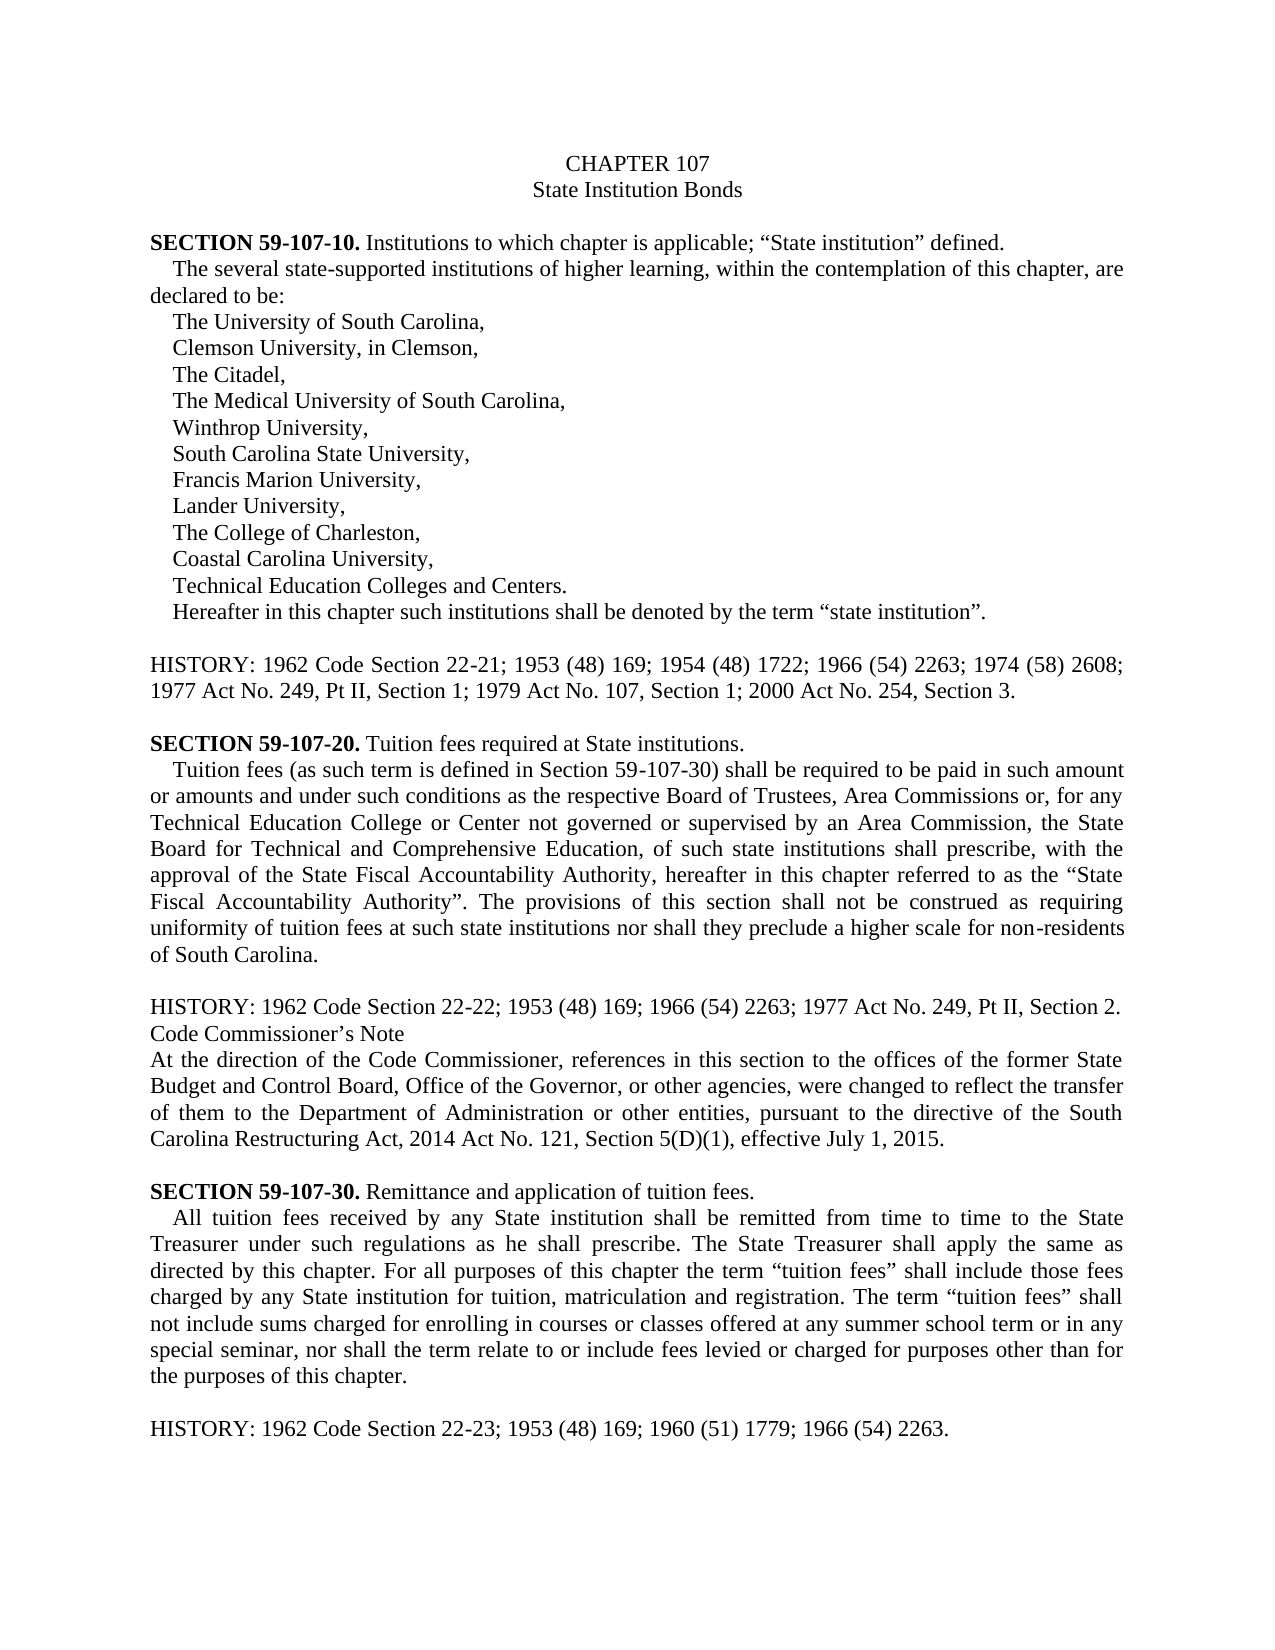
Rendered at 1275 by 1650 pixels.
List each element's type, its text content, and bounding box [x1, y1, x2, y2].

text Code Commissioner’s Note [150, 1020, 1125, 1046]
text The Medical University of South Carolina, [150, 387, 1125, 413]
text All tuition fees received by any State institution shall be remitted from time to time to the State Treasurer under such regulations as he shall prescribe. The State Treasurer shall apply the same as directed by this chapter. For all purposes of this chapter the term “tuition fees” shall include those fees charged by any State institution for tuition, matriculation and registration. The term “tuition fees” shall not include sums charged for enrolling in courses or classes offered at any summer school term or in any special seminar, nor shall the term relate to or include fees levied or charged for purposes other than for the purposes of this chapter. [150, 1204, 1125, 1389]
text HISTORY: 1962 Code Section 22-23; 1953 (48) 169; 1960 (51) 1779; 1966 (54) 2263. [150, 1415, 1125, 1441]
text CHAPTER 107 [150, 150, 1125, 176]
text Technical Education Colleges and Centers. [150, 572, 1125, 598]
text HISTORY: 1962 Code Section 22-22; 1953 (48) 169; 1966 (54) 2263; 1977 Act No. 249, Pt II, Section 2. [150, 993, 1125, 1020]
text The University of South Carolina, [150, 308, 1125, 334]
text At the direction of the Code Commissioner, references in this section to the offices of the former State Budget and Control Board, Office of the Governor, or other agencies, were changed to reflect the transfer of them to the Department of Administration or other entities, pursuant to the directive of the South Carolina Restructuring Act, 2014 Act No. 121, Section 5(D)(1), effective July 1, 2015. [150, 1046, 1125, 1151]
text SECTION 59-107-10. Institutions to which chapter is applicable; “State institution” defined. [150, 229, 1125, 255]
text The College of Charleston, [150, 519, 1125, 545]
text Lander University, [150, 493, 1125, 519]
text Tuition fees (as such term is defined in Section 59-107-30) shall be required to be paid in such amount or amounts and under such conditions as the respective Board of Trustees, Area Commissions or, for any Technical Education College or Center not governed or supervised by an Area Commission, the State Board for Technical and Comprehensive Education, of such state institutions shall prescribe, with the approval of the State Fiscal Accountability Authority, hereafter in this chapter referred to as the “State Fiscal Accountability Authority”. The provisions of this section shall not be construed as requiring uniformity of tuition fees at such state institutions nor shall they preclude a higher scale for non-residents of South Carolina. [150, 756, 1125, 967]
text Hereafter in this chapter such institutions shall be denoted by the term “state institution”. [150, 598, 1125, 624]
text HISTORY: 1962 Code Section 22-21; 1953 (48) 169; 1954 (48) 1722; 1966 (54) 2263; 1974 (58) 2608; 1977 Act No. 249, Pt II, Section 1; 1979 Act No. 107, Section 1; 2000 Act No. 254, Section 3. [150, 651, 1125, 703]
text The Citadel, [150, 361, 1125, 387]
text State Institution Bonds [150, 176, 1125, 203]
text SECTION 59-107-20. Tuition fees required at State institutions. [150, 730, 1125, 756]
text South Carolina State University, [150, 440, 1125, 466]
text Francis Marion University, [150, 466, 1125, 493]
text Clemson University, in Clemson, [150, 334, 1125, 361]
text Coastal Carolina University, [150, 545, 1125, 572]
text SECTION 59-107-30. Remittance and application of tuition fees. [150, 1178, 1125, 1204]
text The several state-supported institutions of higher learning, within the contemplation of this chapter, are declared to be: [150, 255, 1125, 308]
text Winthrop University, [150, 413, 1125, 440]
